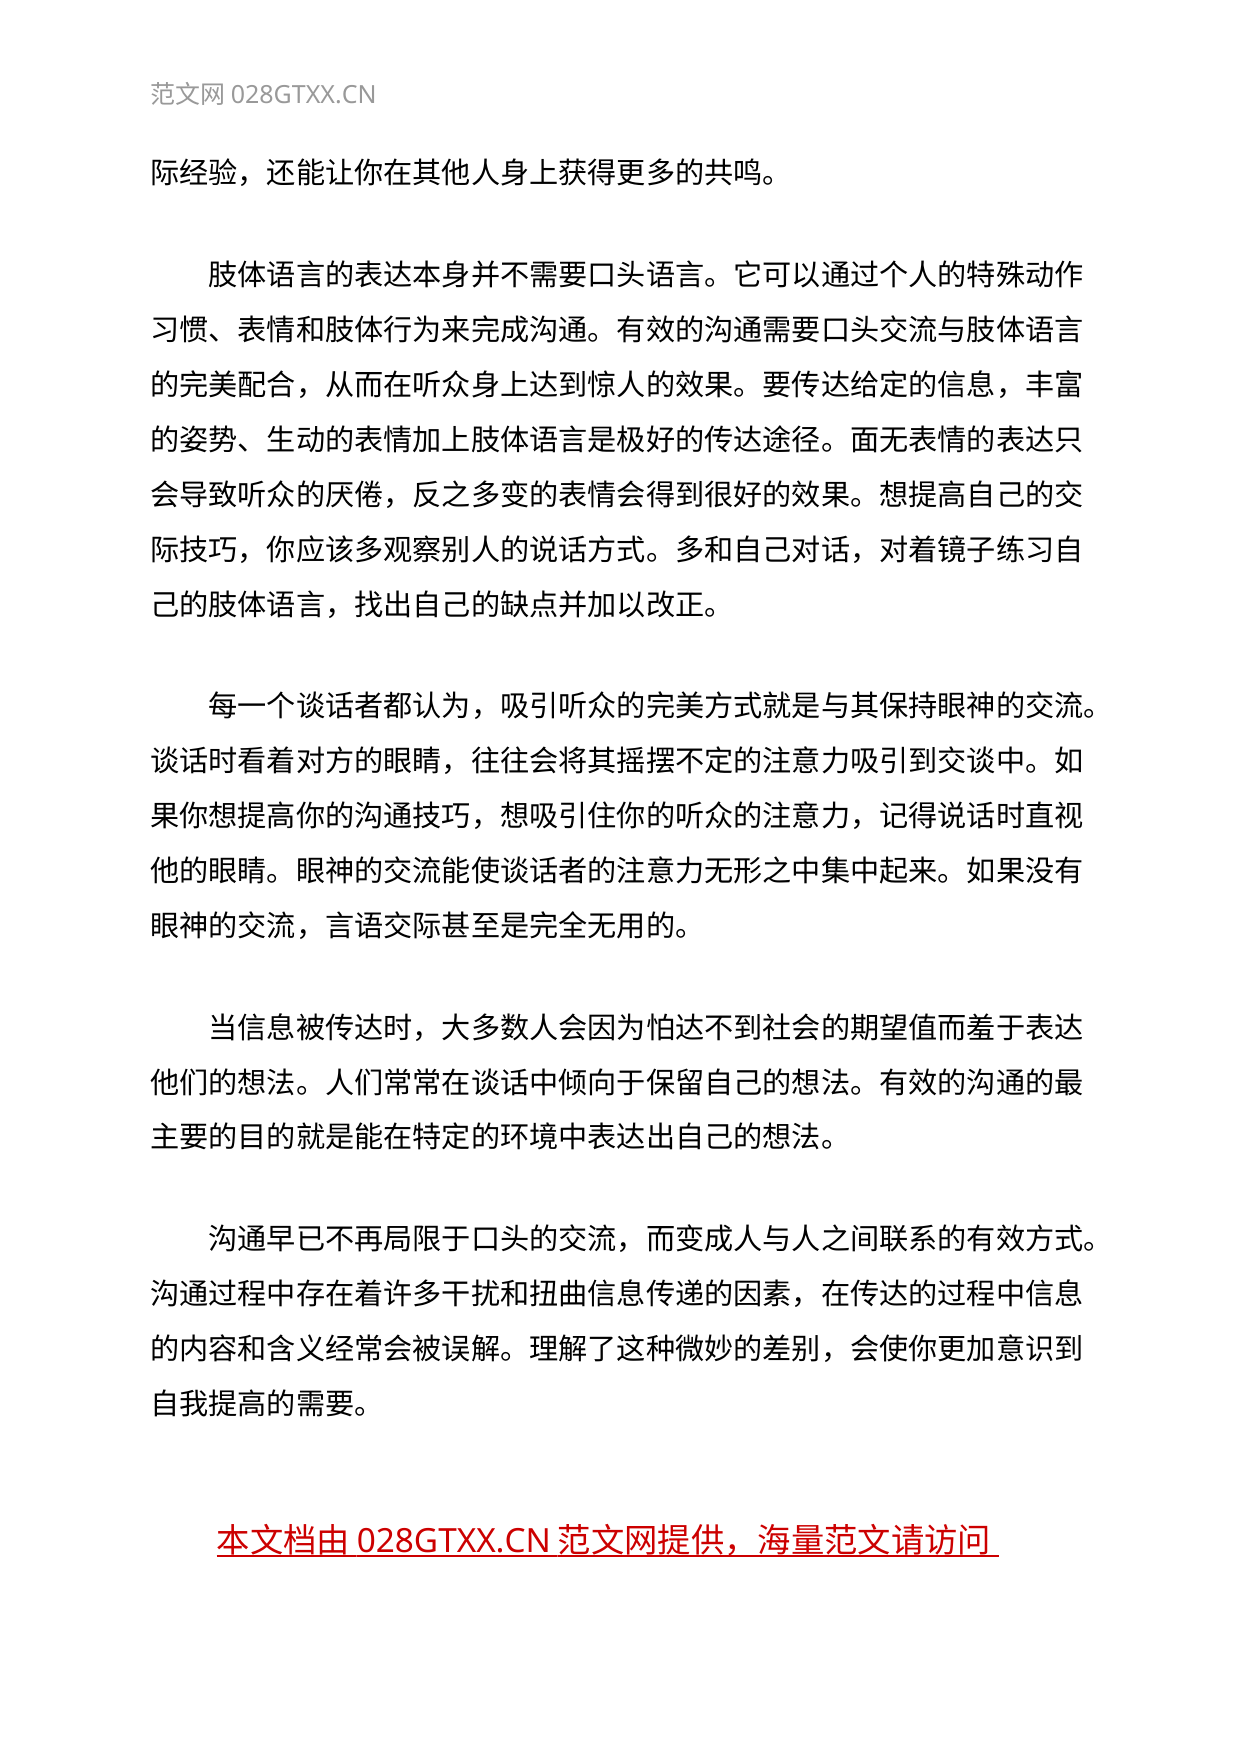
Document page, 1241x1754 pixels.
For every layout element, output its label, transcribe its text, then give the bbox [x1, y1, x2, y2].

text 当信息被传达时，大多数人会因为怕达不到社会的期望值而羞于表达他们的想法。人们常常在谈话中倾向于保留自己的想法。有效的沟通的最主要的目的就是能在特定的环境中表达出自己的想法。 [150, 1004, 1090, 1156]
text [150, 150, 1090, 192]
text 每一个谈话者都认为，吸引听众的完美方式就是与其保持眼神的交流。谈话时看着对方的眼睛，往往会将其摇摆不定的注意力吸引到交谈中。如果你想提高你的沟通技巧，想吸引住你的听众的注意力，记得说话时直视他的眼睛。眼神的交流能使谈话者的注意力无形之中集中起来。如果没有眼神的交流，言语交际甚至是完全无用的。 [150, 683, 1090, 945]
text 沟通早已不再局限于口头的交流，而变成人与人之间联系的有效方式。沟通过程中存在着许多干扰和扭曲信息传递的因素，在传达的过程中信息的内容和含义经常会被误解。理解了这种微妙的差别，会使你更加意识到自我提高的需要。 [150, 1216, 1090, 1423]
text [150, 1513, 1090, 1562]
text 肢体语言的表达本身并不需要口头语言。它可以通过个人的特殊动作习惯、表情和肢体行为来完成沟通。有效的沟通需要口头交流与肢体语言的完美配合，从而在听众身上达到惊人的效果。要传达给定的信息，丰富的姿势、生动的表情加上肢体语言是极好的传达途径。面无表情的表达只会导致听众的厌倦，反之多变的表情会得到很好的效果。想提高自己的交际技巧，你应该多观察别人的说话方式。多和自己对话，对着镜子练习自己的肢体语言，找出自己的缺点并加以改正。 [150, 252, 1090, 623]
